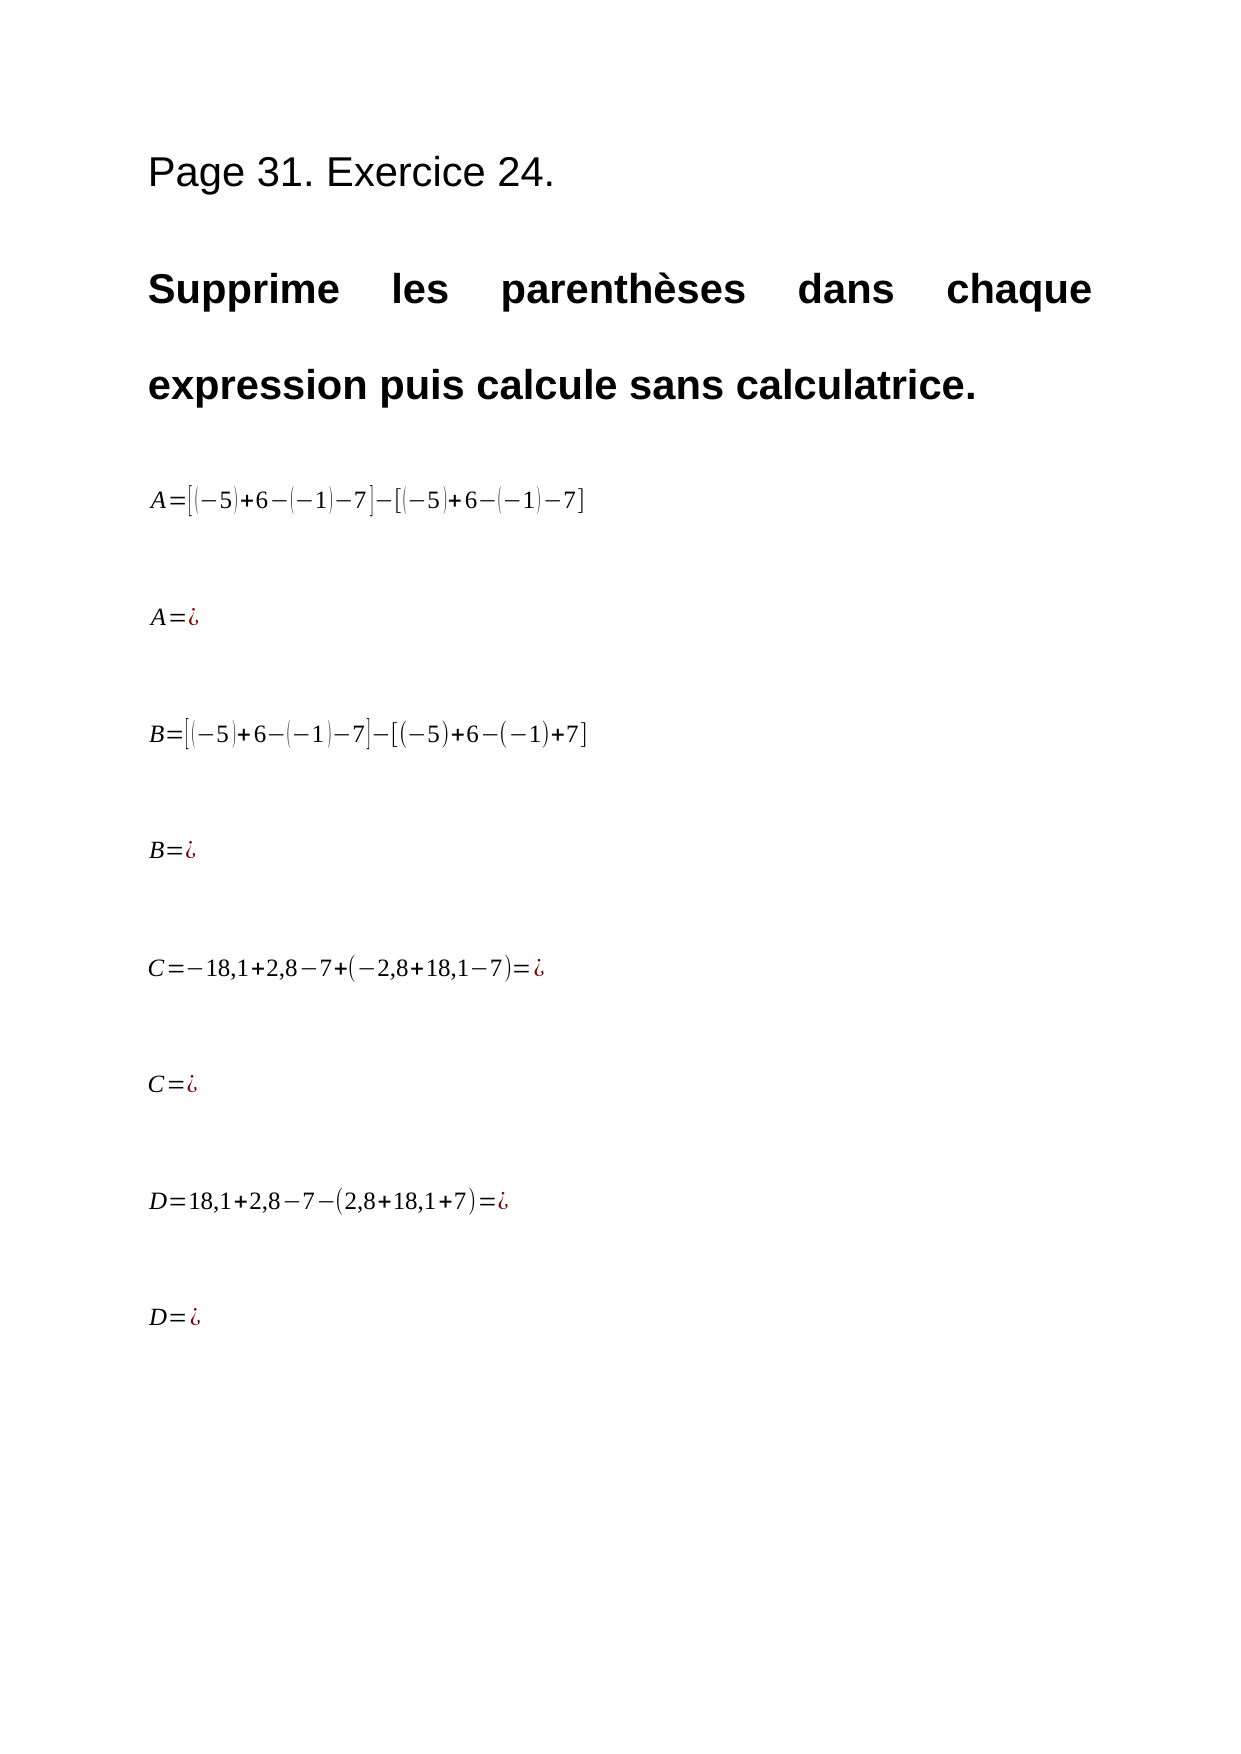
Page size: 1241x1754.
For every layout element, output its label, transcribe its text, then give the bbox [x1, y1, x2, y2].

text Page 31. Exercice 24. [148, 148, 1093, 196]
text Supprime les parenthèses dans chaque expression puis calcule sans calculatrice. [148, 264, 1093, 408]
